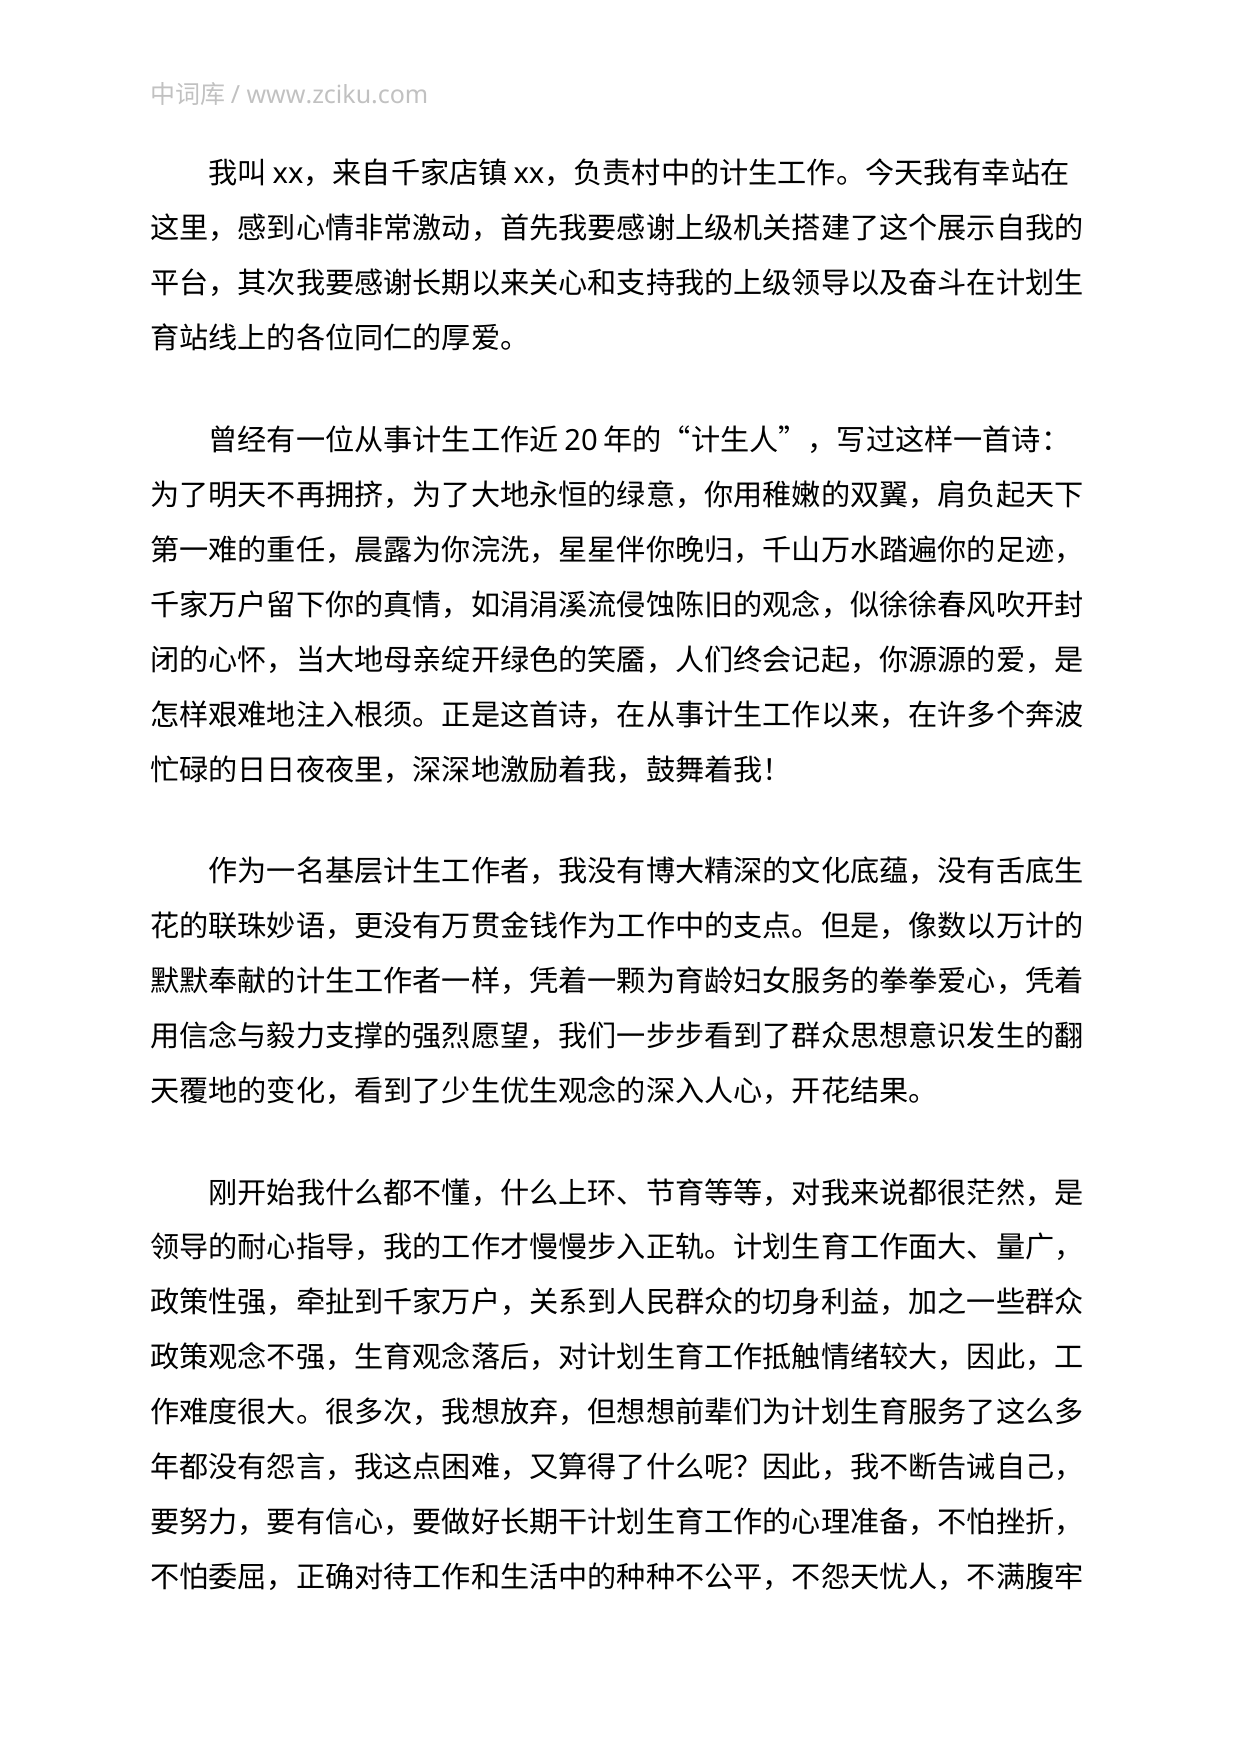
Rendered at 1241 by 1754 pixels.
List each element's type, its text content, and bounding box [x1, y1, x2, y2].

text 我叫xx，来自千家店镇xx，负责村中的计生工作。今天我有幸站在这里，感到心情非常激动，首先我要感谢上级机关搭建了这个展示自我的平台，其次我要感谢长期以来关心和支持我的上级领导以及奋斗在计划生育站线上的各位同仁的厚爱。 [150, 150, 1090, 357]
text 曾经有一位从事计生工作近20年的“计生人”，写过这样一首诗：为了明天不再拥挤，为了大地永恒的绿意，你用稚嫩的双翼，肩负起天下第一难的重任，晨露为你浣洗，星星伴你晚归，千山万水踏遍你的足迹，千家万户留下你的真情，如涓涓溪流侵蚀陈旧的观念，似徐徐春风吹开封闭的心怀，当大地母亲绽开绿色的笑靥，人们终会记起，你源源的爱，是怎样艰难地注入根须。正是这首诗，在从事计生工作以来，在许多个奔波忙碌的日日夜夜里，深深地激励着我，鼓舞着我！ [150, 417, 1090, 788]
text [150, 1169, 1090, 1596]
text 作为一名基层计生工作者，我没有博大精深的文化底蕴，没有舌底生花的联珠妙语，更没有万贯金钱作为工作中的支点。但是，像数以万计的默默奉献的计生工作者一样，凭着一颗为育龄妇女服务的拳拳爱心，凭着用信念与毅力支撑的强烈愿望，我们一步步看到了群众思想意识发生的翻天覆地的变化，看到了少生优生观念的深入人心，开花结果。 [150, 848, 1090, 1110]
